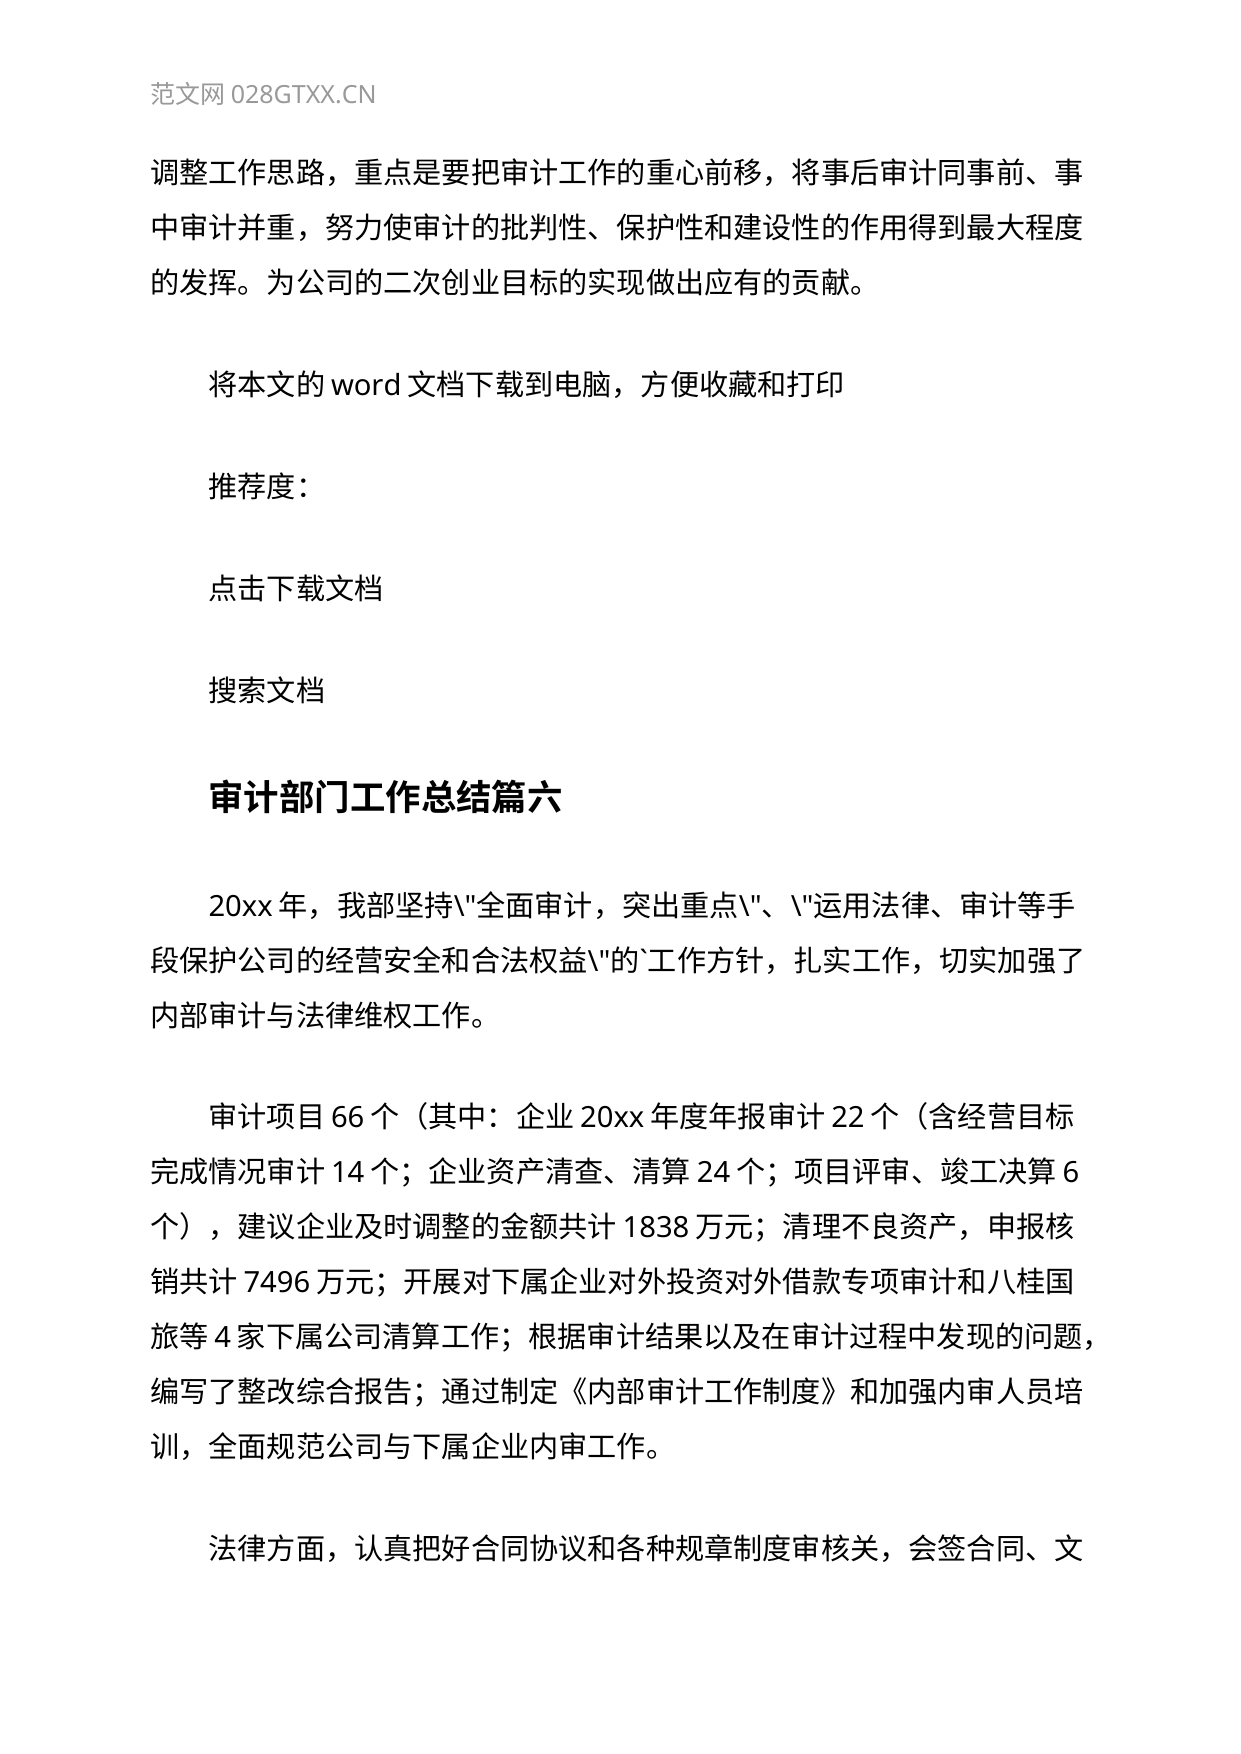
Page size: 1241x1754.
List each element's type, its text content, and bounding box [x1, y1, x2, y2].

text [150, 150, 1090, 302]
text 搜索文档 [150, 667, 1090, 709]
text 推荐度： [150, 463, 1090, 506]
text 点击下载文档 [150, 565, 1090, 608]
text 审计部门工作总结篇六 [150, 769, 1090, 820]
text 20xx年，我部坚持\"全面审计，突出重点\"、\"运用法律、审计等手段保护公司的经营安全和合法权益\"的`工作方针，扎实工作，切实加强了内部审计与法律维权工作。 [150, 882, 1090, 1034]
text 审计项目66个（其中：企业20xx年度年报审计22个（含经营目标完成情况审计14个；企业资产清查、清算24个；项目评审、竣工决算6个），建议企业及时调整的金额共计1838万元；清理不良资产，申报核销共计7496万元；开展对下属企业对外投资对外借款专项审计和八桂国旅等4家下属公司清算工作；根据审计结果以及在审计过程中发现的问题，编写了整改综合报告；通过制定《内部审计工作制度》和加强内审人员培训，全面规范公司与下属企业内审工作。 [150, 1094, 1090, 1466]
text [150, 1526, 1090, 1568]
text 将本文的word文档下载到电脑，方便收藏和打印 [150, 362, 1090, 404]
